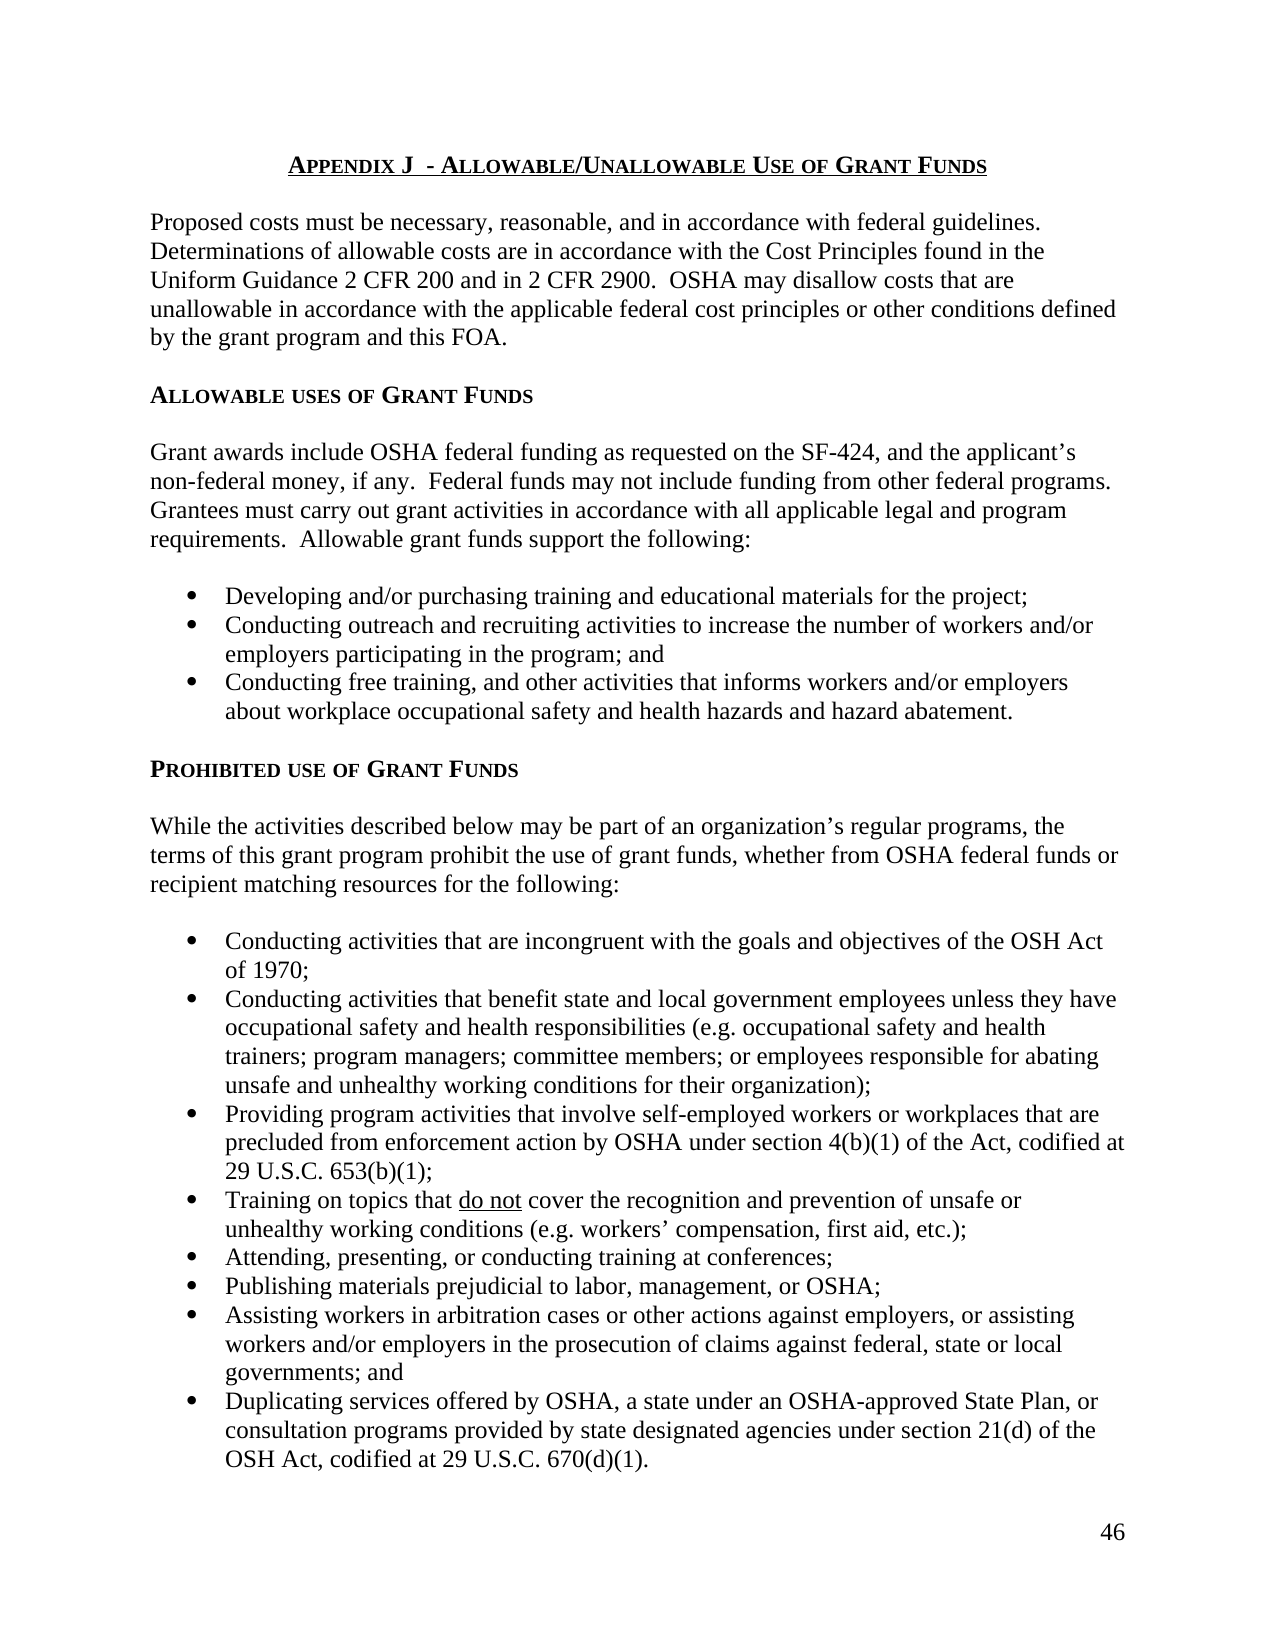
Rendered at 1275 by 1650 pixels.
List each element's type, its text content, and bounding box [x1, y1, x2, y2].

list Duplicating services offered by OSHA, a state under an OSHA-approved State Plan, or consultation programs provided by state designated agencies under section 21(d) of the OSH Act, codified at 29 U.S.C. 670(d)(1). [187, 1386, 1125, 1472]
subtitle Appendix J - Allowable/Unallowable Use of Grant Funds [150, 150, 1125, 179]
text Grant awards include OSHA federal funding as requested on the SF-424, and the applicant’s non-federal money, if any. Federal funds may not include funding from other federal programs. Grantees must carry out grant activities in accordance with all applicable legal and program requirements. Allowable grant funds support the following: [150, 437, 1125, 552]
list Conducting outreach and recruiting activities to increase the number of workers and/or employers participating in the program; and [187, 610, 1125, 667]
list Providing program activities that involve self-employed workers or workplaces that are precluded from enforcement action by OSHA under section 4(b)(1) of the Act, codified at 29 U.S.C. 653(b)(1); [187, 1099, 1125, 1185]
text Prohibited use of Grant Funds [150, 754, 1125, 782]
list Conducting activities that are incongruent with the goals and objectives of the OSH Act of 1970; [187, 926, 1125, 984]
list Attending, presenting, or conducting training at conferences; [187, 1242, 1125, 1271]
list Developing and/or purchasing training and educational materials for the project; [187, 581, 1125, 610]
list Conducting activities that benefit state and local government employees unless they have occupational safety and health responsibilities (e.g. occupational safety and health trainers; program managers; committee members; or employees responsible for abating unsafe and unhealthy working conditions for their organization); [187, 984, 1125, 1099]
text Allowable uses of Grant Funds [150, 380, 1125, 409]
list Training on topics that do not cover the recognition and prevention of unsafe or unhealthy working conditions (e.g. workers’ compensation, first aid, etc.); [187, 1185, 1125, 1242]
list Publishing materials prejudicial to labor, management, or OSHA; [187, 1271, 1125, 1300]
text Proposed costs must be necessary, reasonable, and in accordance with federal guidelines. Determinations of allowable costs are in accordance with the Cost Principles found in the Uniform Guidance 2 CFR 200 and in 2 CFR 2900. OSHA may disallow costs that are unallowable in accordance with the applicable federal cost principles or other conditions defined by the grant program and this FOA. [150, 207, 1125, 351]
list Conducting free training, and other activities that informs workers and/or employers about workplace occupational safety and health hazards and hazard abatement. [187, 667, 1125, 725]
text While the activities described below may be part of an organization’s regular programs, the terms of this grant program prohibit the use of grant funds, whether from OSHA federal funds or recipient matching resources for the following: [150, 811, 1125, 897]
list Assisting workers in arbitration cases or other actions against employers, or assisting workers and/or employers in the prosecution of claims against federal, state or local governments; and [187, 1300, 1125, 1386]
